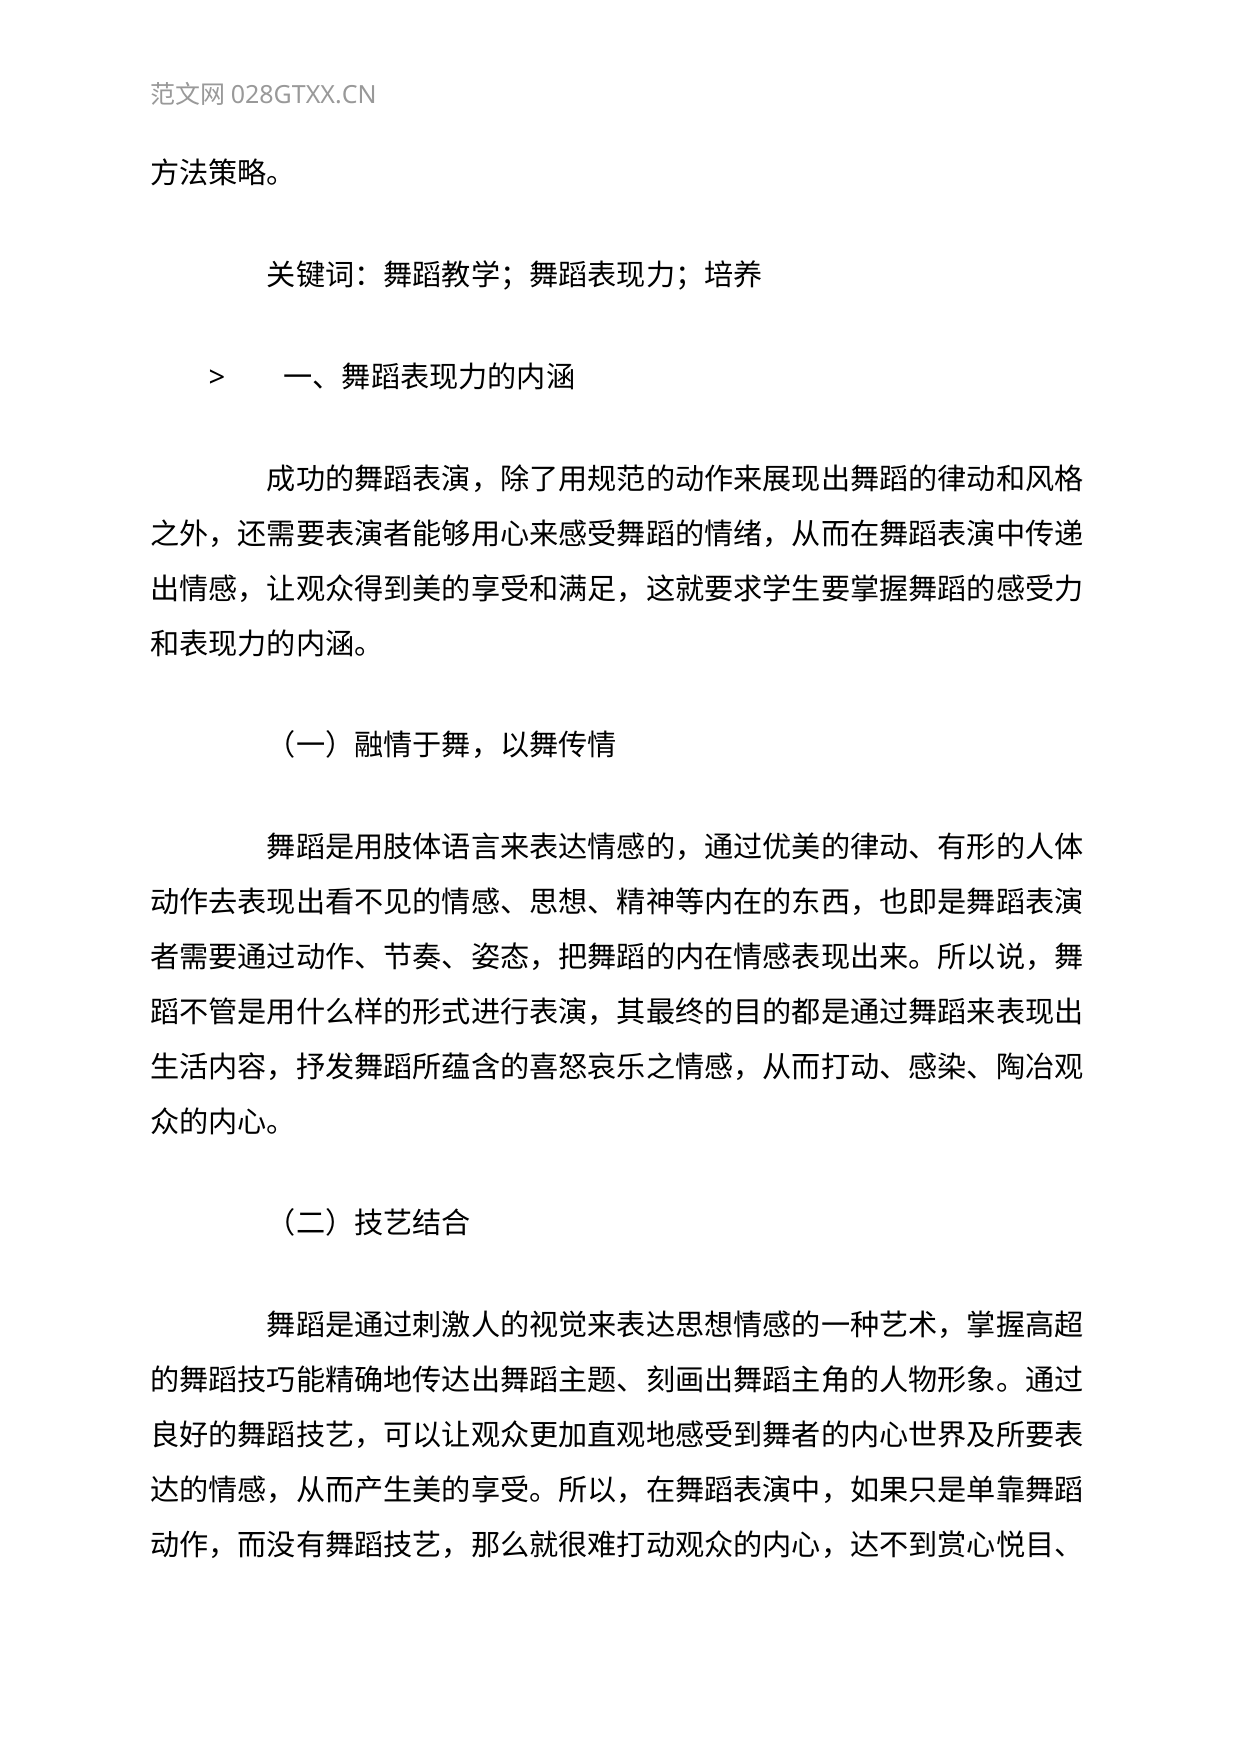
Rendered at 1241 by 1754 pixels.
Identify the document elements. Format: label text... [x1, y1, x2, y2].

text （一）融情于舞，以舞传情 [150, 722, 1090, 764]
text （二）技艺结合 [150, 1200, 1090, 1242]
text 舞蹈是用肢体语言来表达情感的，通过优美的律动、有形的人体动作去表现出看不见的情感、思想、精神等内在的东西，也即是舞蹈表演者需要通过动作、节奏、姿态，把舞蹈的内在情感表现出来。所以说，舞蹈不管是用什么样的形式进行表演，其最终的目的都是通过舞蹈来表现出生活内容，抒发舞蹈所蕴含的喜怒哀乐之情感，从而打动、感染、陶冶观众的内心。 [150, 824, 1090, 1141]
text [150, 1302, 1090, 1564]
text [150, 150, 1090, 192]
text 关键词：舞蹈教学；舞蹈表现力；培养 [150, 252, 1090, 294]
text > 一、舞蹈表现力的内涵 [150, 353, 1090, 396]
text 成功的舞蹈表演，除了用规范的动作来展现出舞蹈的律动和风格之外，还需要表演者能够用心来感受舞蹈的情绪，从而在舞蹈表演中传递出情感，让观众得到美的享受和满足，这就要求学生要掌握舞蹈的感受力和表现力的内涵。 [150, 456, 1090, 662]
